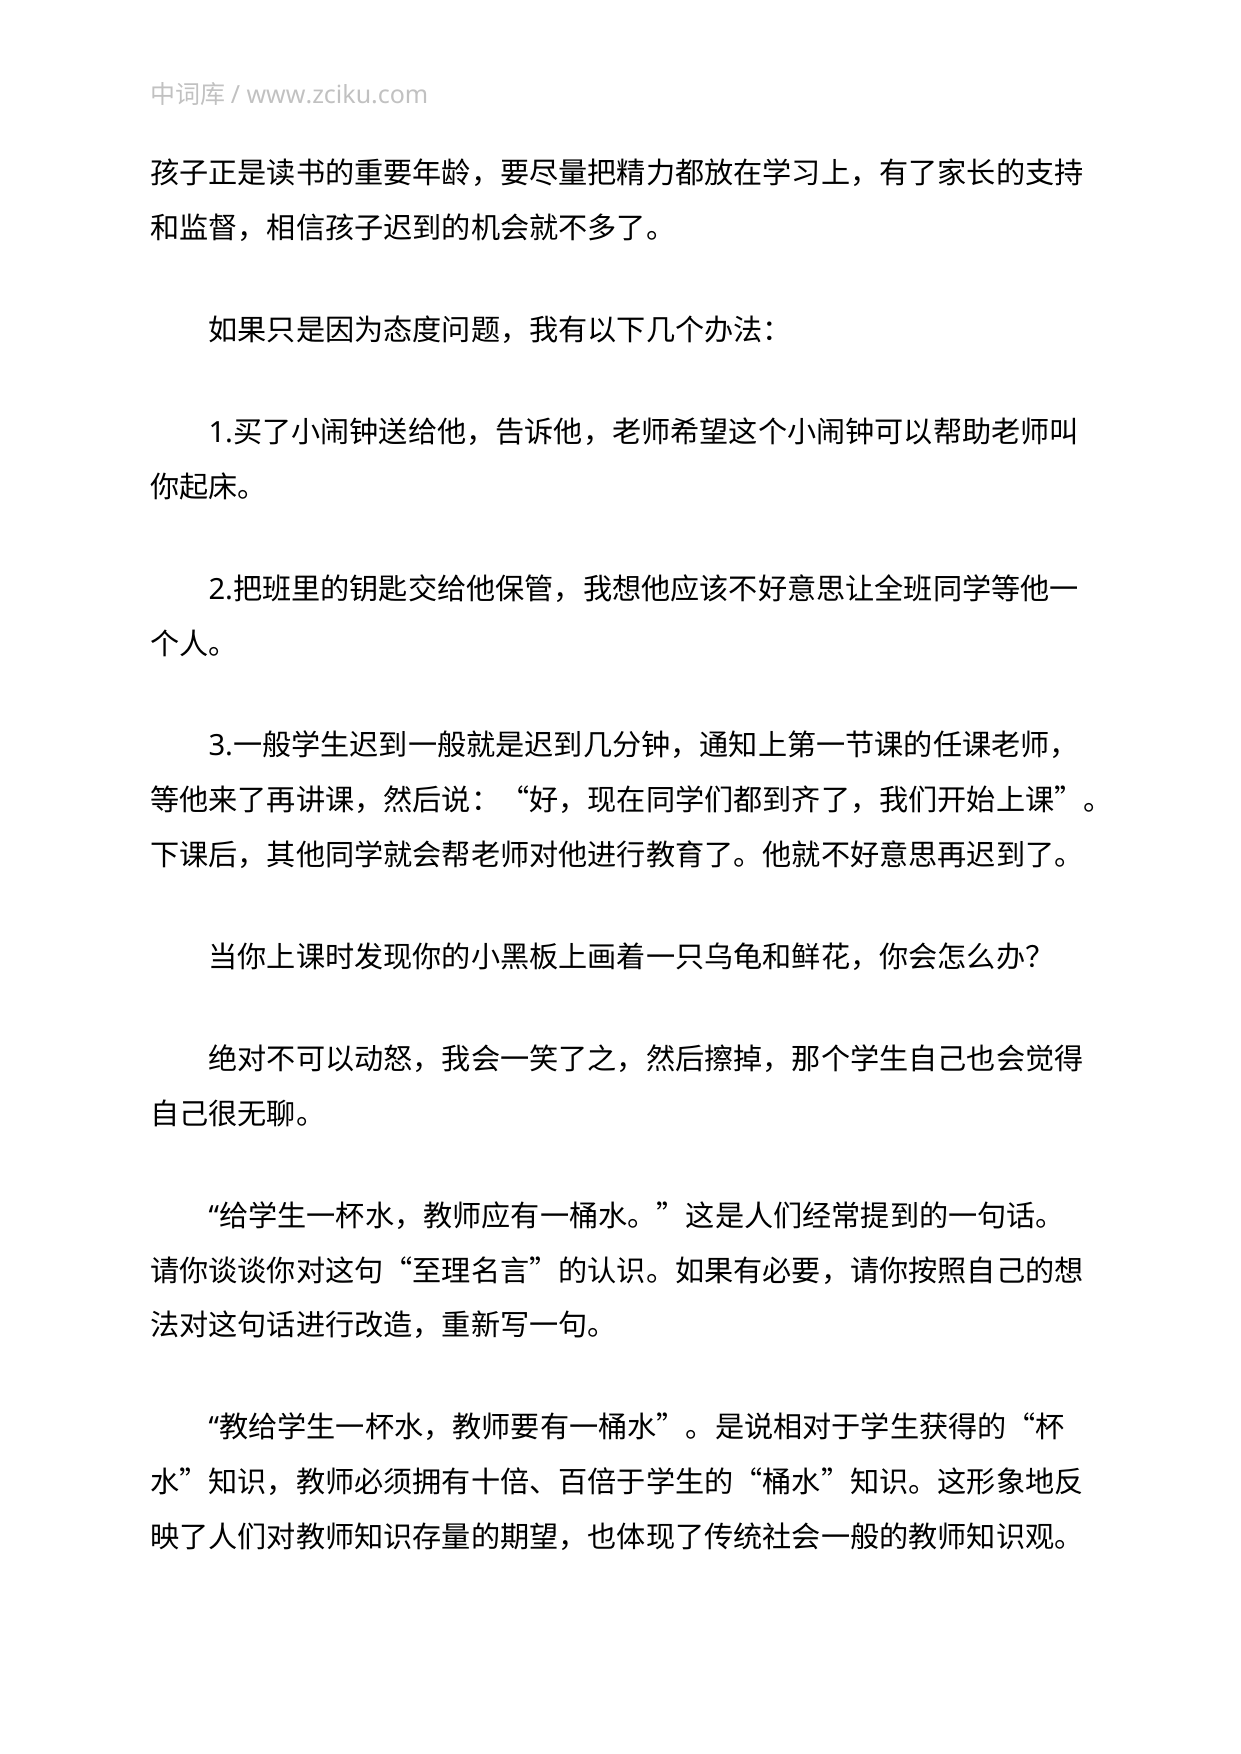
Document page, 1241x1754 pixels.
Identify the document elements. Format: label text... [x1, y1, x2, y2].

text “给学生一杯水，教师应有一桶水。”这是人们经常提到的一句话。请你谈谈你对这句“至理名言”的认识。如果有必要，请你按照自己的想法对这句话进行改造，重新写一句。 [150, 1192, 1090, 1344]
text 3.一般学生迟到一般就是迟到几分钟，通知上第一节课的任课老师，等他来了再讲课，然后说：“好，现在同学们都到齐了，我们开始上课”。下课后，其他同学就会帮老师对他进行教育了。他就不好意思再迟到了。 [150, 722, 1090, 874]
text 1.买了小闹钟送给他，告诉他，老师希望这个小闹钟可以帮助老师叫你起床。 [150, 408, 1090, 506]
text 绝对不可以动怒，我会一笑了之，然后擦掉，那个学生自己也会觉得自己很无聊。 [150, 1035, 1090, 1133]
text 当你上课时发现你的小黑板上画着一只乌龟和鲜花，你会怎么办？ [150, 934, 1090, 976]
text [150, 1404, 1090, 1556]
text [150, 150, 1090, 247]
text 2.把班里的钥匙交给他保管，我想他应该不好意思让全班同学等他一个人。 [150, 565, 1090, 662]
text 如果只是因为态度问题，我有以下几个办法： [150, 307, 1090, 349]
